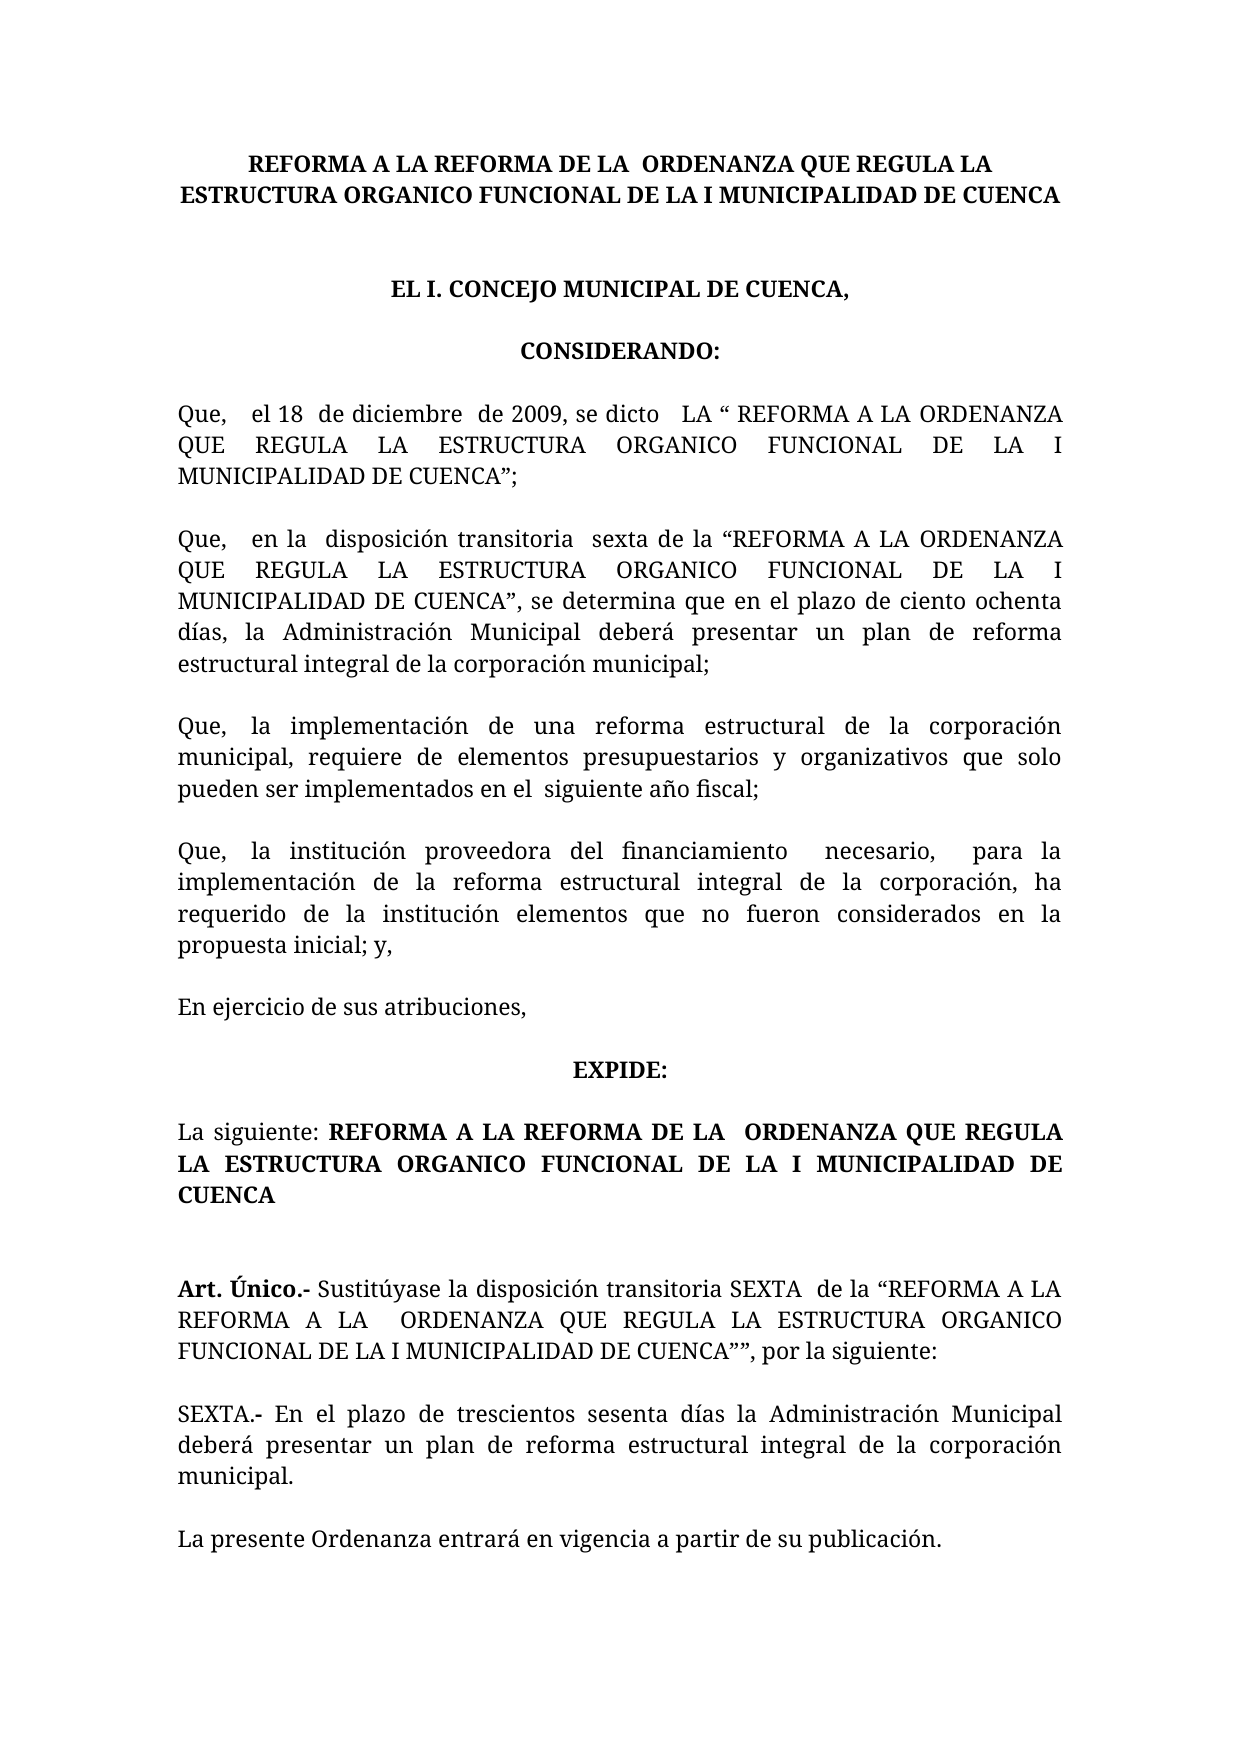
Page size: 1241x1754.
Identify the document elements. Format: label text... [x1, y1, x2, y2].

text EXPIDE: [177, 1054, 1063, 1085]
text En ejercicio de sus atribuciones, [177, 991, 1063, 1023]
text La siguiente: REFORMA A LA REFORMA DE LA ORDENANZA QUE REGULA LA ESTRUCTURA ORGANICO FUNCIONAL DE LA I MUNICIPALIDAD DE CUENCA [177, 1116, 1063, 1210]
text Que, la implementación de una reforma estructural de la corporación municipal, requiere de elementos presupuestarios y organizativos que solo pueden ser implementados en el siguiente año fiscal; [177, 710, 1063, 804]
text La presente Ordenanza entrará en vigencia a partir de su publicación. [177, 1523, 1063, 1554]
text Que, en la disposición transitoria sexta de la “REFORMA A LA ORDENANZA QUE REGULA LA ESTRUCTURA ORGANICO FUNCIONAL DE LA I MUNICIPALIDAD DE CUENCA”, se determina que en el plazo de ciento ochenta días, la Administración Municipal deberá presentar un plan de reforma estructural integral de la corporación municipal; [177, 523, 1063, 679]
text EL I. CONCEJO MUNICIPAL DE CUENCA, [177, 273, 1063, 304]
text REFORMA A LA REFORMA DE LA ORDENANZA QUE REGULA LA ESTRUCTURA ORGANICO FUNCIONAL DE LA I MUNICIPALIDAD DE CUENCA [177, 148, 1063, 210]
text CONSIDERANDO: [177, 335, 1063, 366]
text Que, el 18 de diciembre de 2009, se dicto LA “ REFORMA A LA ORDENANZA QUE REGULA LA ESTRUCTURA ORGANICO FUNCIONAL DE LA I MUNICIPALIDAD DE CUENCA”; [177, 398, 1063, 491]
text Que, la institución proveedora del financiamiento necesario, para la implementación de la reforma estructural integral de la corporación, ha requerido de la institución elementos que no fueron considerados en la propuesta inicial; y, [177, 835, 1063, 960]
text SEXTA.- En el plazo de trescientos sesenta días la Administración Municipal deberá presentar un plan de reforma estructural integral de la corporación municipal. [177, 1398, 1063, 1491]
text Art. Único.- Sustitúyase la disposición transitoria SEXTA de la “REFORMA A LA REFORMA A LA ORDENANZA QUE REGULA LA ESTRUCTURA ORGANICO FUNCIONAL DE LA I MUNICIPALIDAD DE CUENCA””, por la siguiente: [177, 1273, 1063, 1366]
